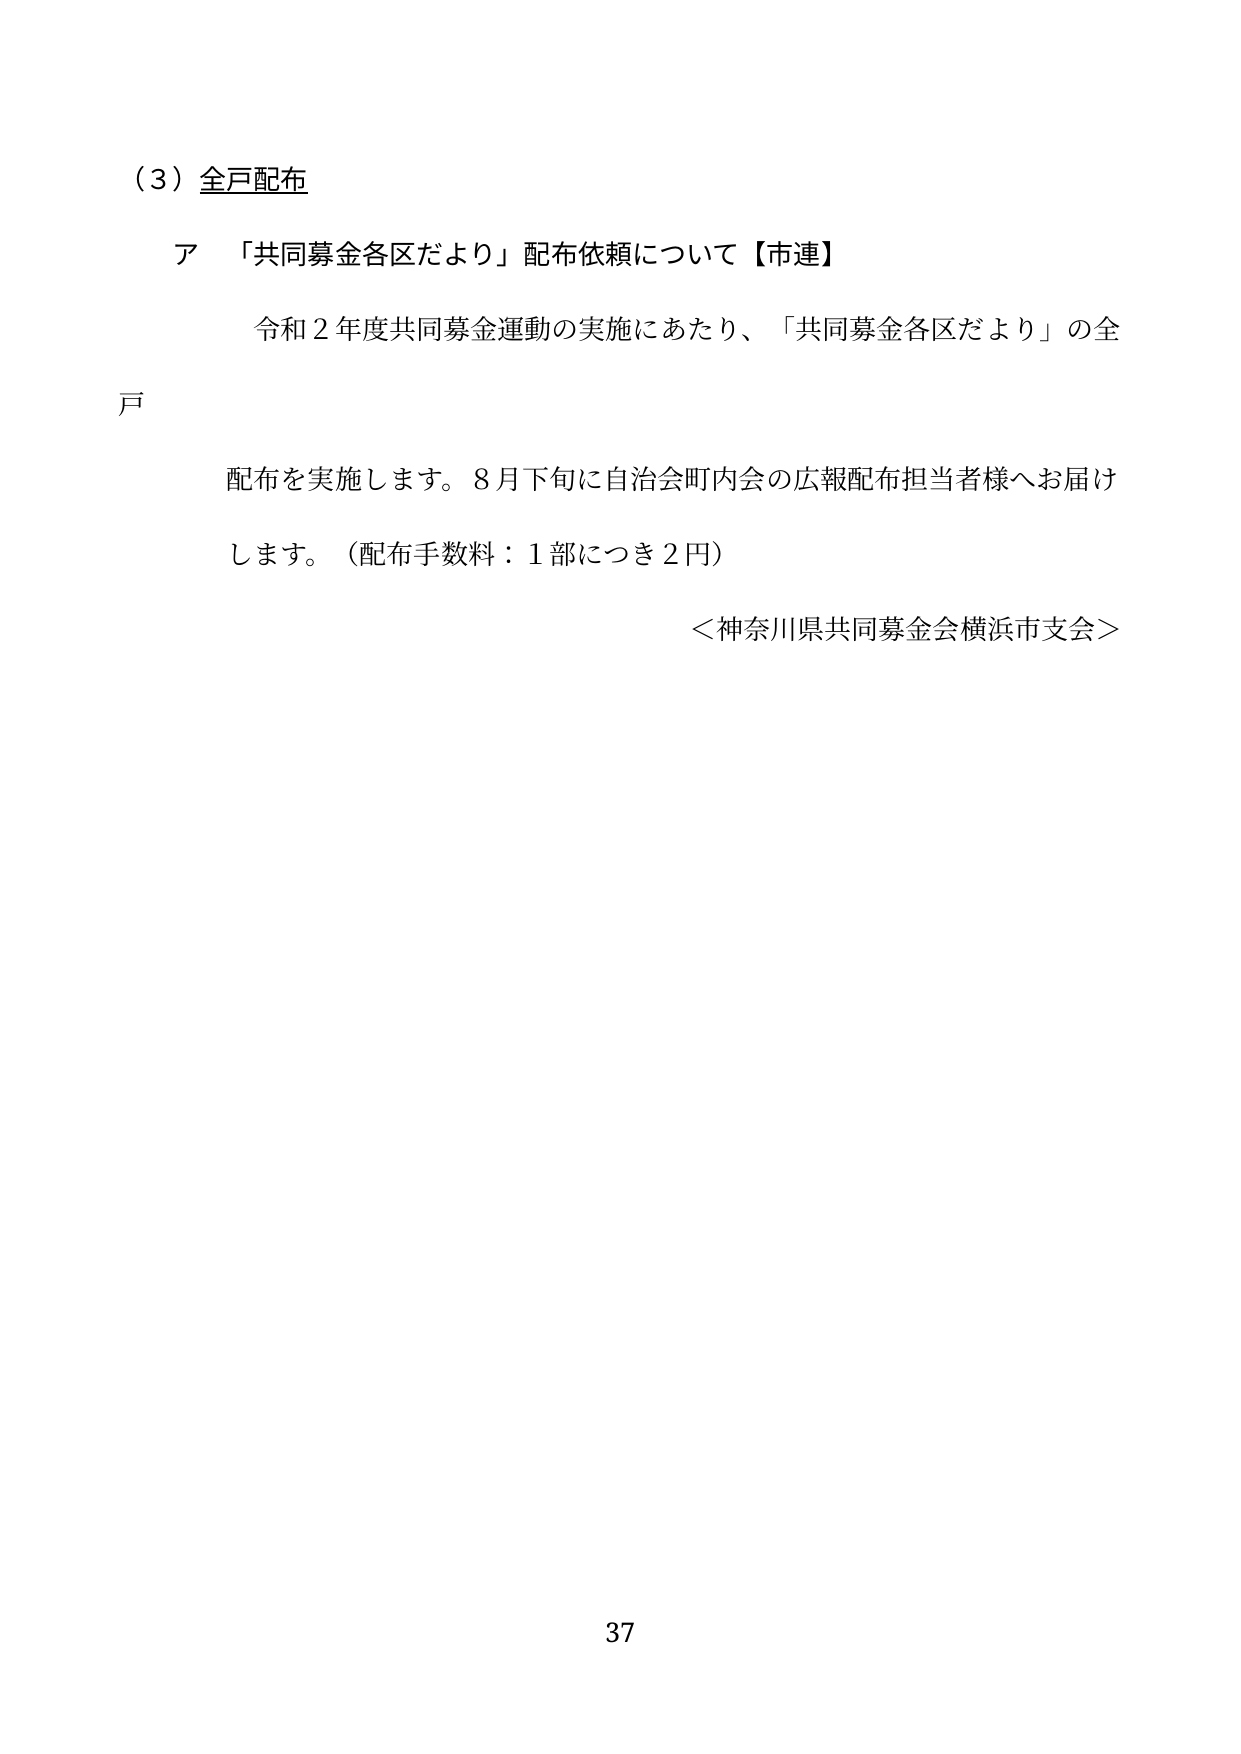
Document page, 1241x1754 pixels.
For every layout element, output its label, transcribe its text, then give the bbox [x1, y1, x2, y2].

text （３）全戸配布 [118, 141, 1122, 216]
text します。（配布手数料：１部につき２円） [118, 516, 1122, 591]
text ア 「共同募金各区だより」配布依頼について【市連】 [118, 216, 1122, 291]
text 配布を実施します。８月下旬に自治会町内会の広報配布担当者様へお届け [118, 441, 1122, 516]
text ＜神奈川県共同募金会横浜市支会＞ [175, 591, 1122, 666]
text 令和２年度共同募金運動の実施にあたり、「共同募金各区だより」の全戸 [118, 291, 1122, 441]
